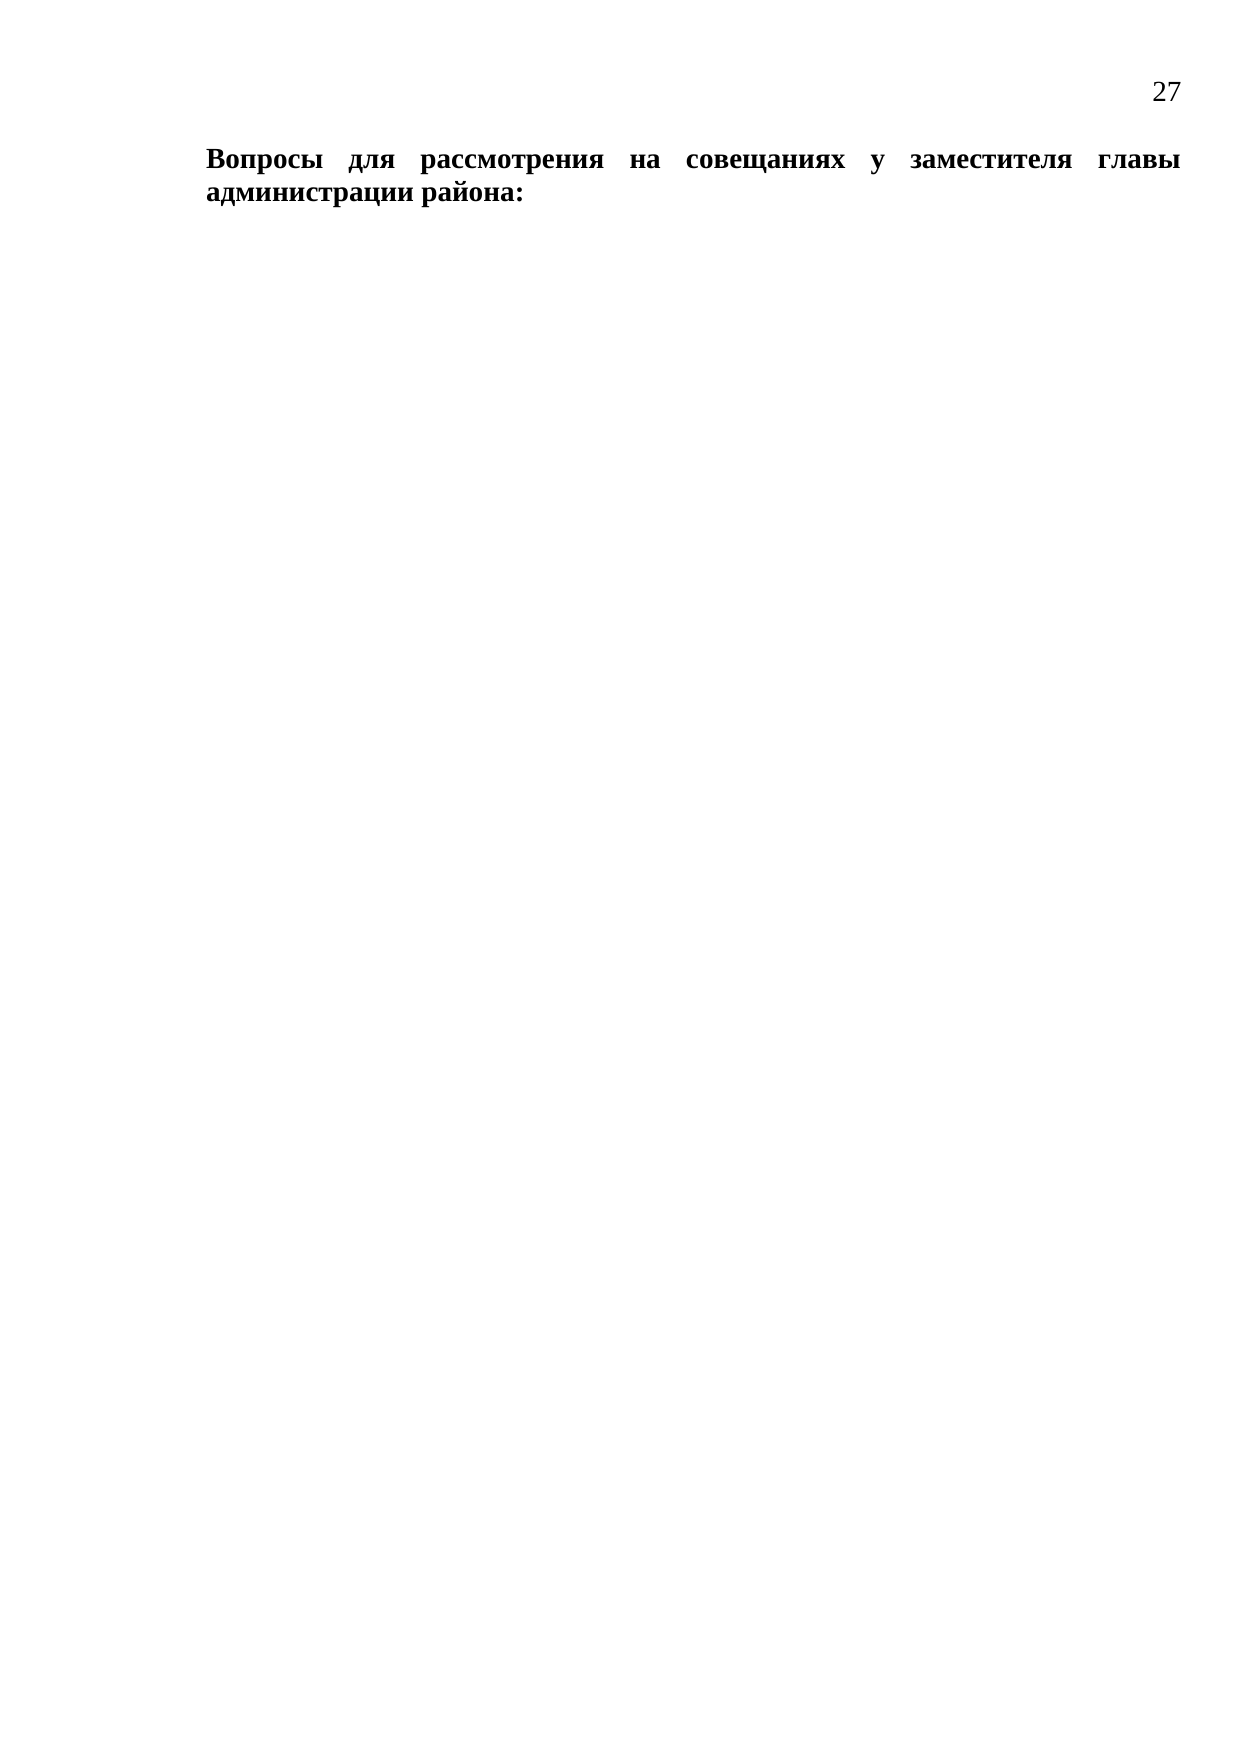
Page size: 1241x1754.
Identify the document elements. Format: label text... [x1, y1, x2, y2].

table_header Вопросы для рассмотрения на совещаниях у заместителя главы администрации района: [196, 141, 1192, 208]
